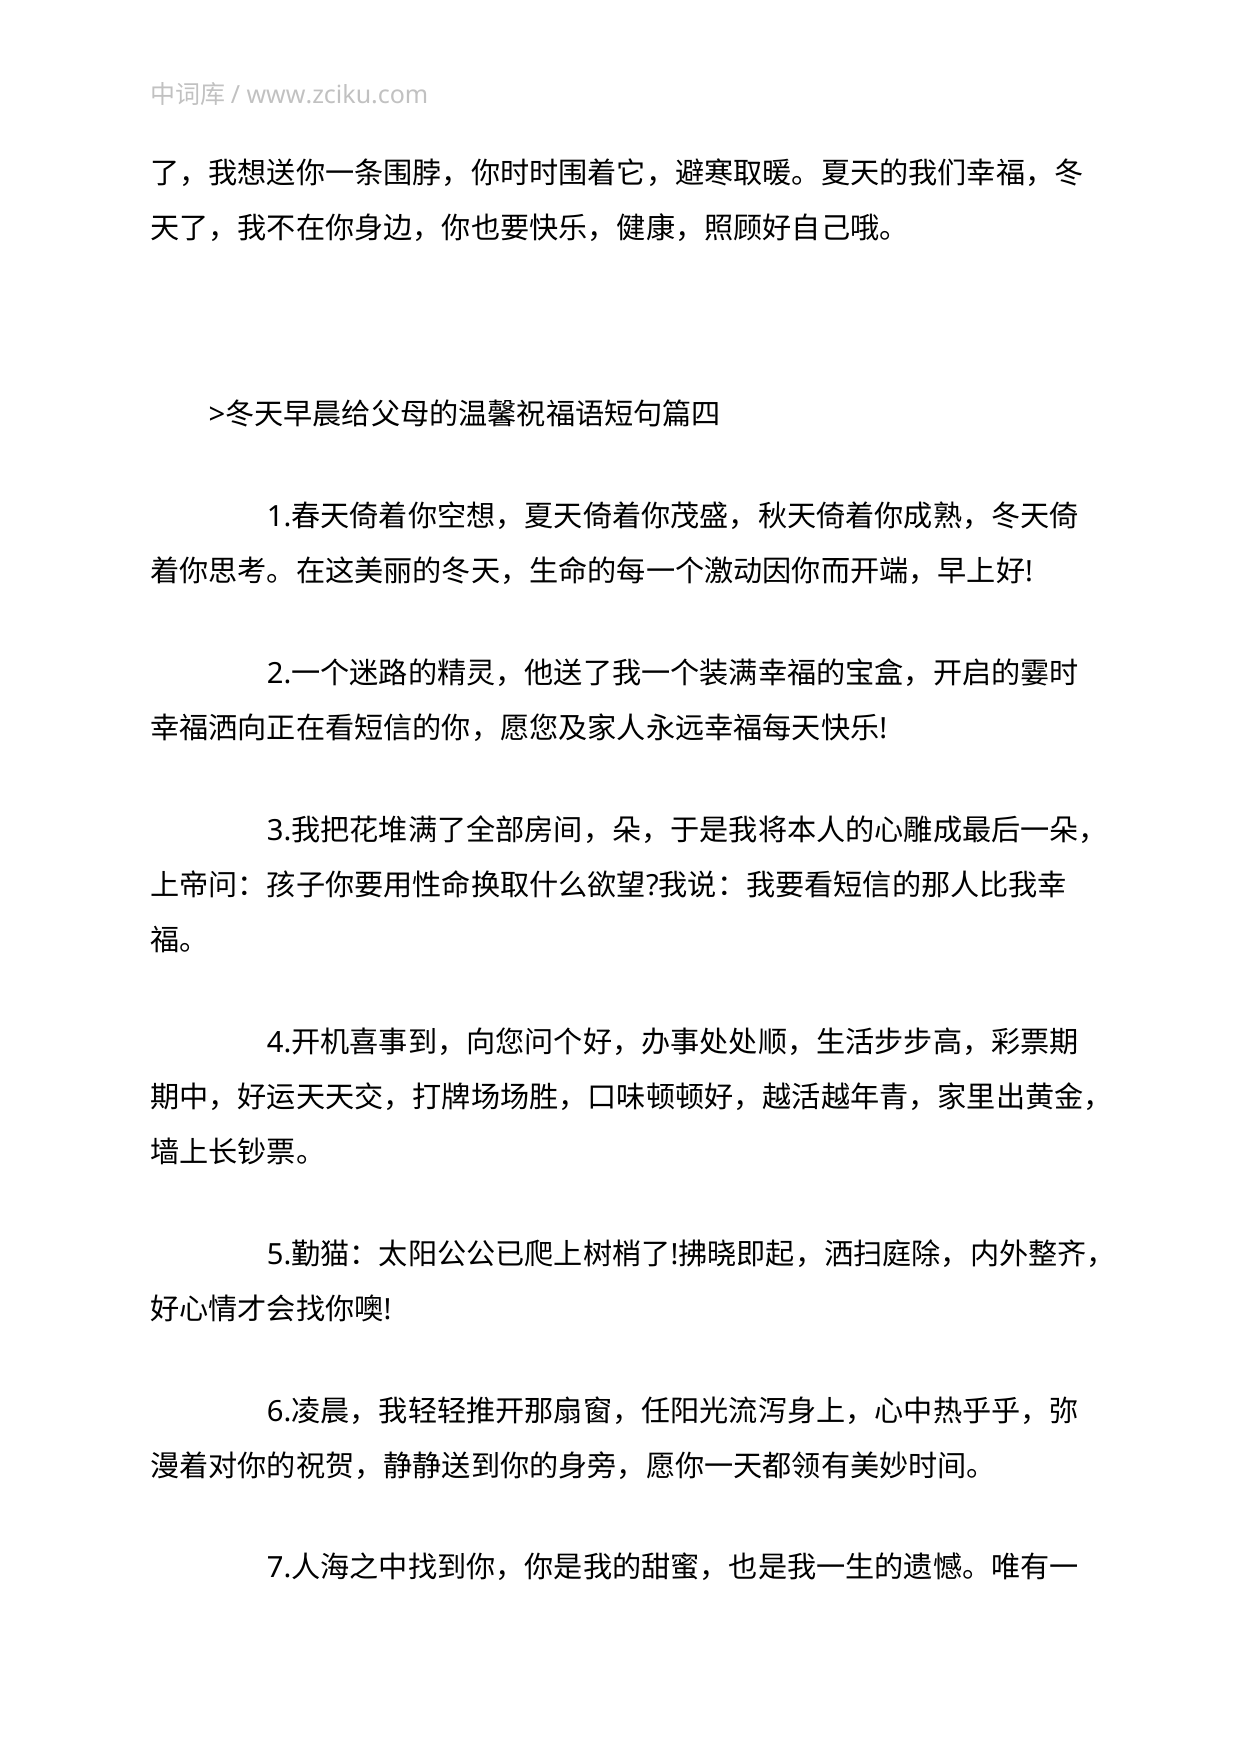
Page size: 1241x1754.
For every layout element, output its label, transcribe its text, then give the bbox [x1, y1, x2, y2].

text 5.勤猫：太阳公公已爬上树梢了!拂晓即起，洒扫庭除，内外整齐，好心情才会找你噢! [150, 1230, 1090, 1328]
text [150, 1544, 1090, 1586]
text 4.开机喜事到，向您问个好，办事处处顺，生活步步高，彩票期期中，好运天天交，打牌场场胜，口味顿顿好，越活越年青，家里出黄金，墙上长钞票。 [150, 1018, 1090, 1171]
text 6.凌晨，我轻轻推开那扇窗，任阳光流泻身上，心中热乎乎，弥漫着对你的祝贺，静静送到你的身旁，愿你一天都领有美妙时间。 [150, 1387, 1090, 1484]
text >冬天早晨给父母的温馨祝福语短句篇四 [150, 391, 1090, 433]
text 2.一个迷路的精灵，他送了我一个装满幸福的宝盒，开启的霎时幸福洒向正在看短信的你，愿您及家人永远幸福每天快乐! [150, 650, 1090, 747]
text 3.我把花堆满了全部房间，朵，于是我将本人的心雕成最后一朵，上帝问：孩子你要用性命换取什么欲望?我说：我要看短信的那人比我幸福。 [150, 807, 1090, 959]
text 1.春天倚着你空想，夏天倚着你茂盛，秋天倚着你成熟，冬天倚着你思考。在这美丽的冬天，生命的每一个激动因你而开端，早上好! [150, 493, 1090, 590]
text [150, 150, 1090, 247]
